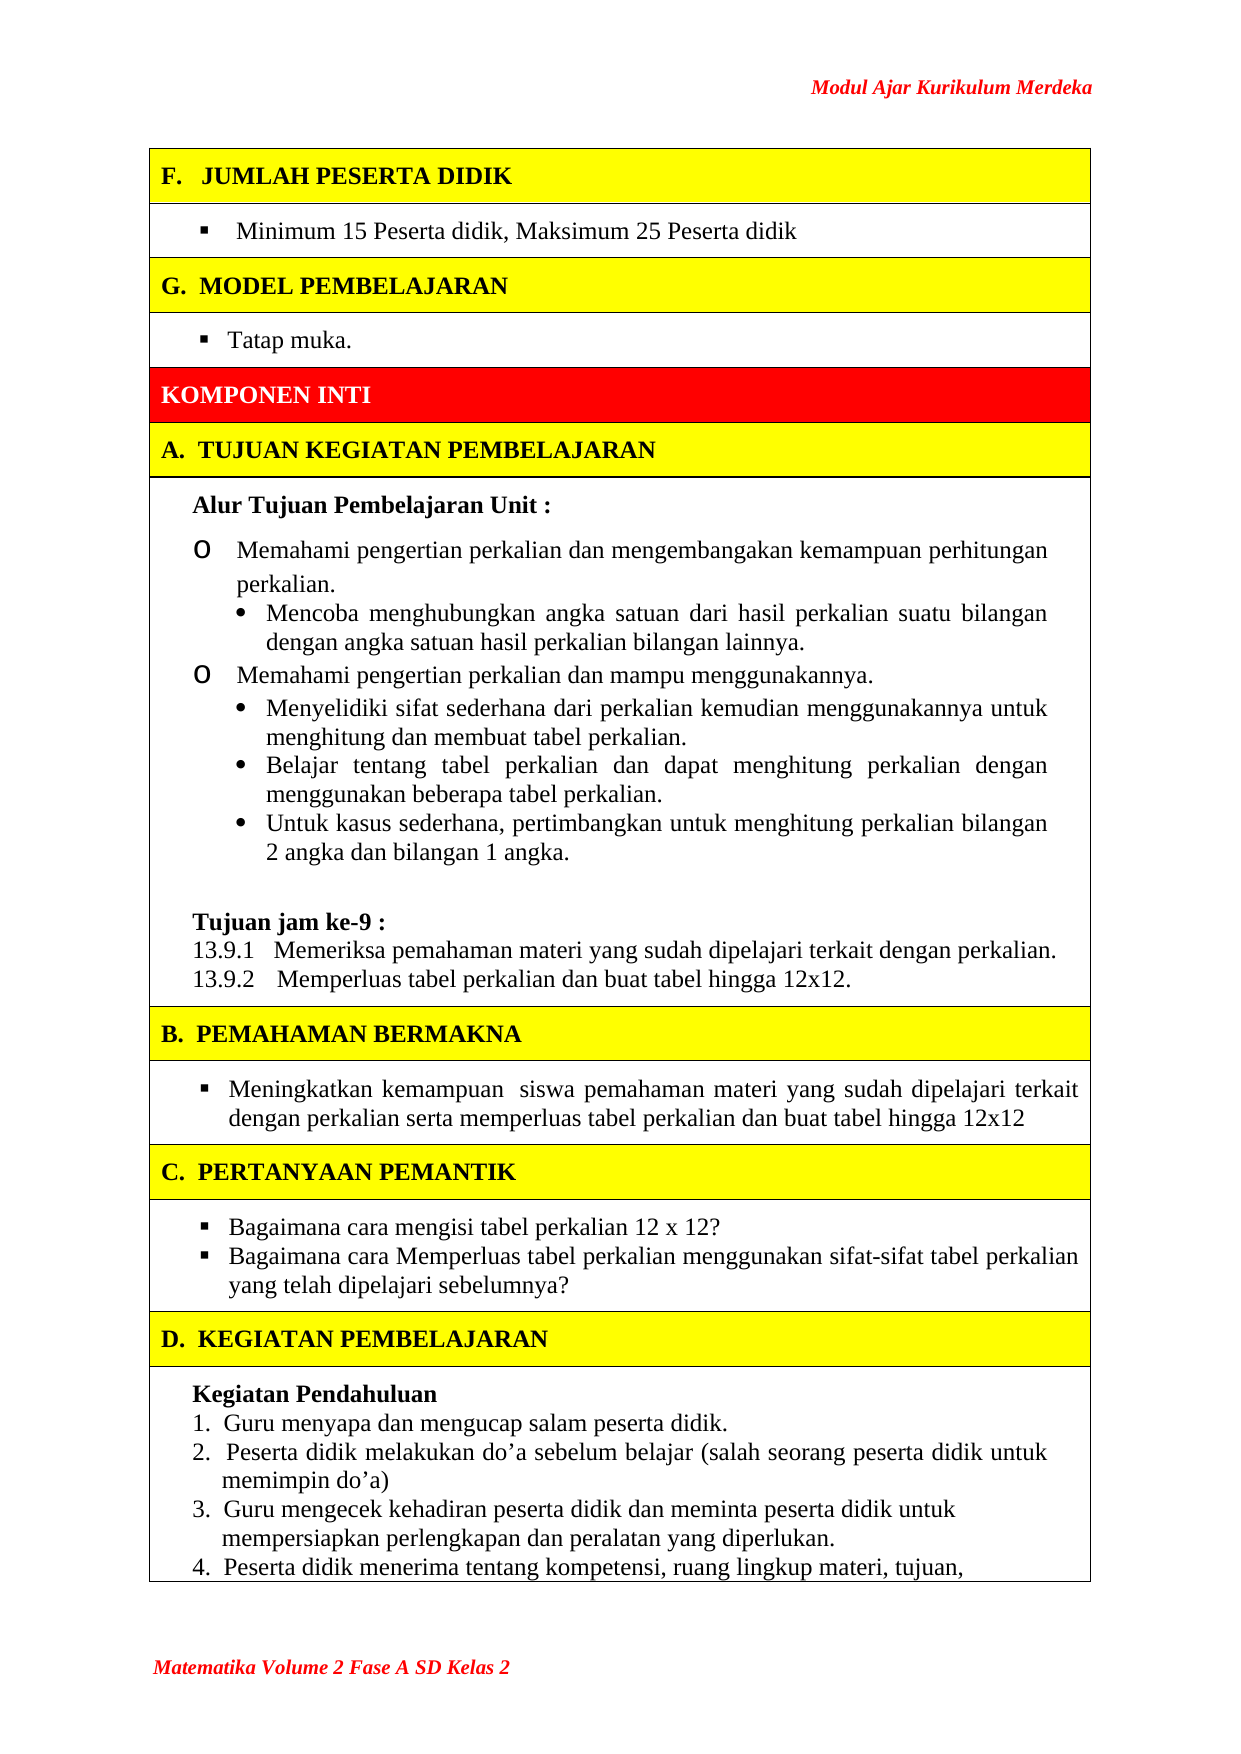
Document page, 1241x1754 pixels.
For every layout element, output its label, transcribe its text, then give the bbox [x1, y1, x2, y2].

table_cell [150, 1367, 1090, 1581]
table_cell G. MODEL PEMBELAJARAN [150, 258, 1090, 312]
table_cell D. KEGIATAN PEMBELAJARAN [150, 1312, 1090, 1366]
table_cell B. PEMAHAMAN BERMAKNA [150, 1007, 1090, 1060]
table_cell Bagaimana cara mengisi tabel perkalian 12 x 12? Bagaimana cara Memperluas tabel perkalian menggunakan sifat-sifat tabel perkalian yang telah dipelajari sebelumnya? [150, 1200, 1090, 1311]
table_cell F. JUMLAH PESERTA DIDIK [150, 149, 1090, 202]
table_cell C. PERTANYAAN PEMANTIK [150, 1145, 1090, 1199]
table_cell Alur Tujuan Pembelajaran Unit : Memahami pengertian perkalian dan mengembangakan kemampuan perhitungan perkalian. Mencoba menghubungkan angka satuan dari hasil perkalian suatu bilangan dengan angka satuan hasil perkalian bilangan lainnya. Memahami pengertian perkalian dan mampu menggunakannya. Menyelidiki sifat sederhana dari perkalian kemudian menggunakannya untuk menghitung dan membuat tabel perkalian. Belajar tentang tabel perkalian dan dapat menghitung perkalian dengan menggunakan beberapa tabel perkalian. Untuk kasus sederhana, pertimbangkan untuk menghitung perkalian bilangan 2 angka dan bilangan 1 angka. Tujuan jam ke-9 : 13.9.1 Memeriksa pemahaman materi yang sudah dipelajari terkait dengan perkalian. 13.9.2 Memperluas tabel perkalian dan buat tabel hingga 12x12. [150, 478, 1090, 1006]
table_cell Tatap muka. [150, 313, 1090, 367]
table_cell KOMPONEN INTI [150, 368, 1090, 422]
table_cell Minimum 15 Peserta didik, Maksimum 25 Peserta didik [150, 204, 1090, 257]
table_cell Meningkatkan kemampuan siswa pemahaman materi yang sudah dipelajari terkait dengan perkalian serta memperluas tabel perkalian dan buat tabel hingga 12x12 [150, 1061, 1090, 1144]
table_cell A. TUJUAN KEGIATAN PEMBELAJARAN [150, 423, 1090, 476]
